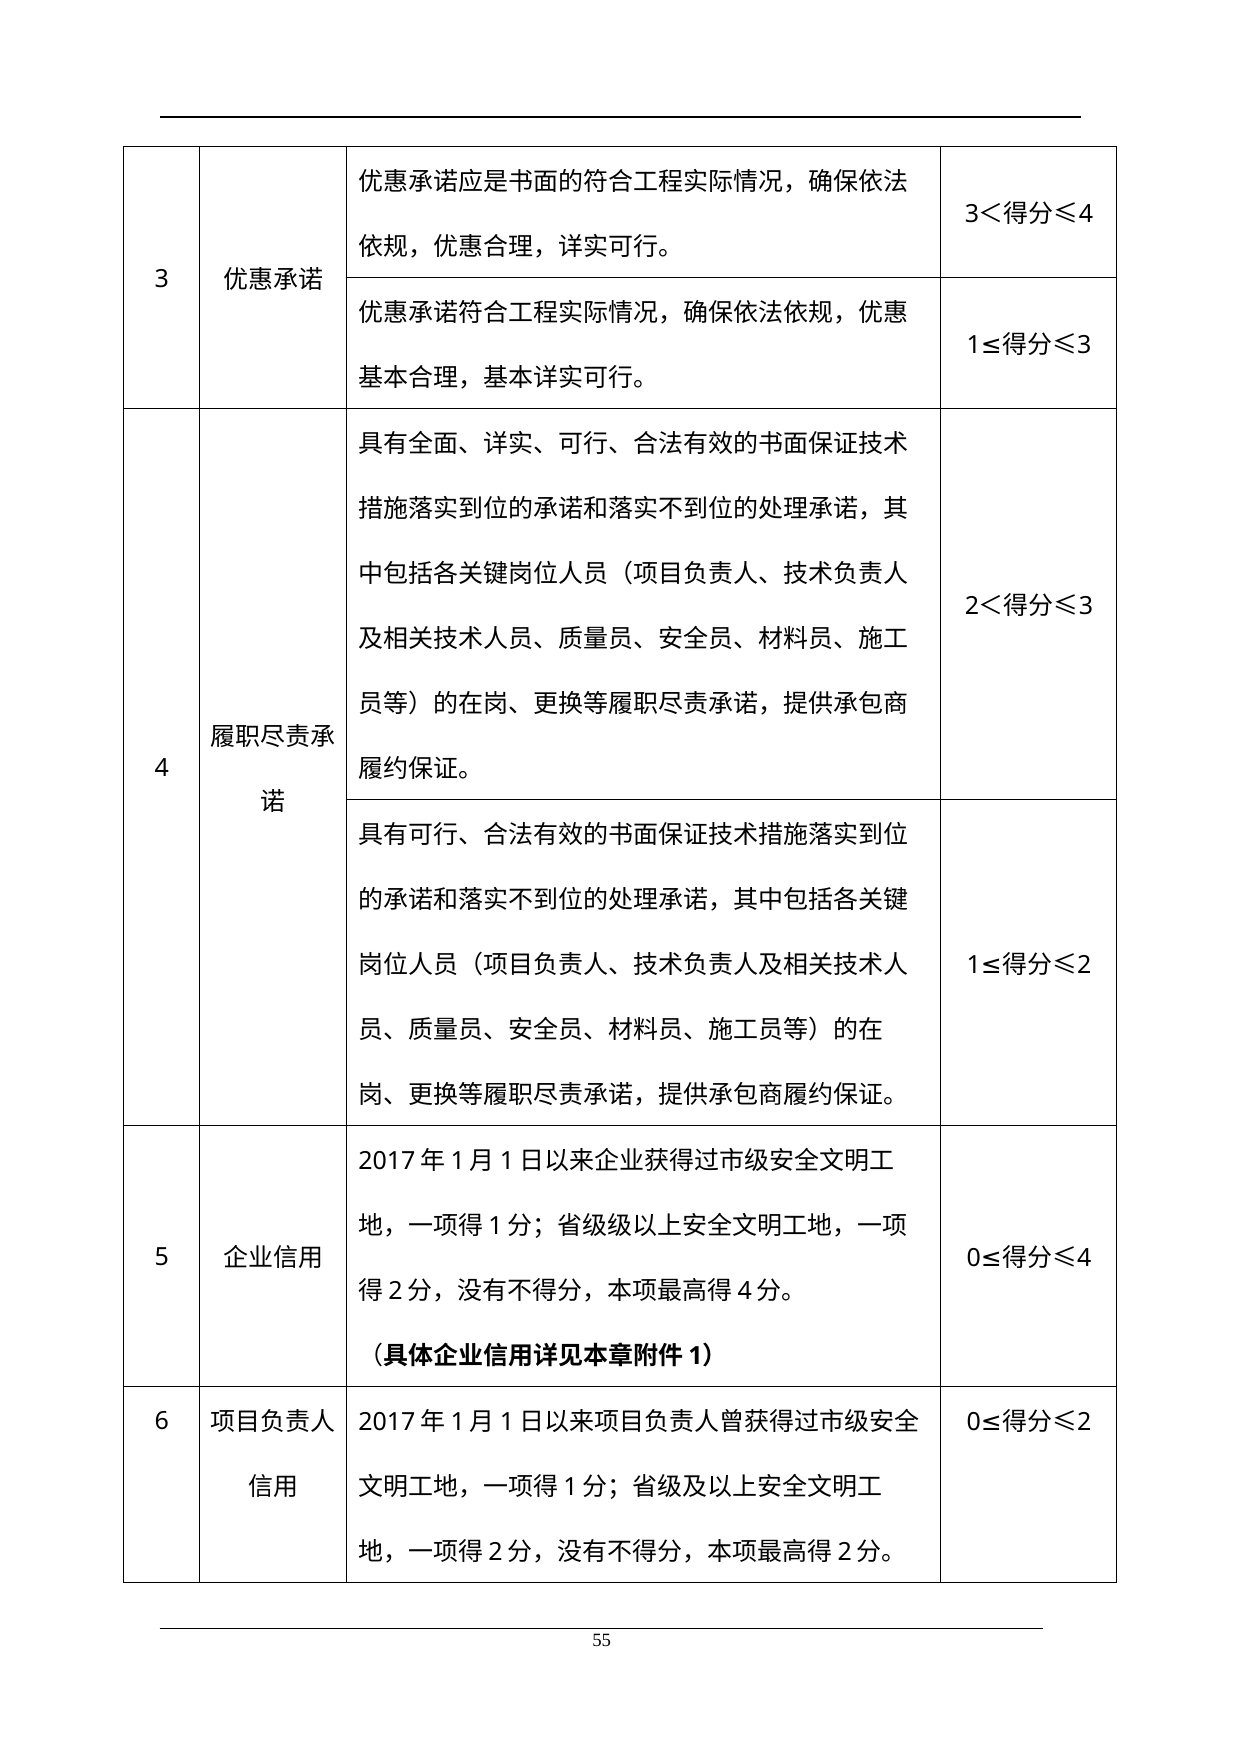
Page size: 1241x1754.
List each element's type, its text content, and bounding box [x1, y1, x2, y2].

table_cell 具有可行、合法有效的书面保证技术措施落实到位的承诺和落实不到位的处理承诺，其中包括各关键岗位人员（项目负责人、技术负责人及相关技术人员、质量员、安全员、材料员、施工员等）的在岗、更换等履职尽责承诺，提供承包商履约保证。 [347, 800, 940, 1125]
table_cell 优惠承诺符合工程实际情况，确保依法依规，优惠基本合理，基本详实可行。 [347, 278, 940, 408]
table_cell 项目负责人信用 [200, 1387, 346, 1582]
table_cell 履职尽责承诺 [200, 409, 346, 1125]
table_cell 优惠承诺应是书面的符合工程实际情况，确保依法依规，优惠合理，详实可行。 [347, 147, 940, 277]
table_cell 5 [124, 1126, 199, 1386]
table_cell 4 [124, 409, 199, 1125]
table_cell 0≤得分≤2 [941, 1387, 1116, 1582]
table_cell 具有全面、详实、可行、合法有效的书面保证技术措施落实到位的承诺和落实不到位的处理承诺，其中包括各关键岗位人员（项目负责人、技术负责人及相关技术人员、质量员、安全员、材料员、施工员等）的在岗、更换等履职尽责承诺，提供承包商履约保证。 [347, 409, 940, 799]
table_cell 2017年1月1日以来企业获得过市级安全文明工地，一项得1分；省级级以上安全文明工地，一项得2分，没有不得分，本项最高得4分。 （具体企业信用详见本章附件1） [347, 1126, 940, 1386]
table_cell 企业信用 [200, 1126, 346, 1386]
table_cell 3 [124, 147, 199, 408]
table_cell 优惠承诺 [200, 147, 346, 408]
table_cell 1≤得分≤2 [941, 800, 1116, 1125]
table_cell 6 [124, 1387, 199, 1582]
table_cell 2＜得分≤3 [941, 409, 1116, 799]
table_cell 3＜得分≤4 [941, 147, 1116, 277]
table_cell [347, 1387, 940, 1582]
table_cell 1≤得分≤3 [941, 278, 1116, 408]
table_cell 0≤得分≤4 [941, 1126, 1116, 1386]
